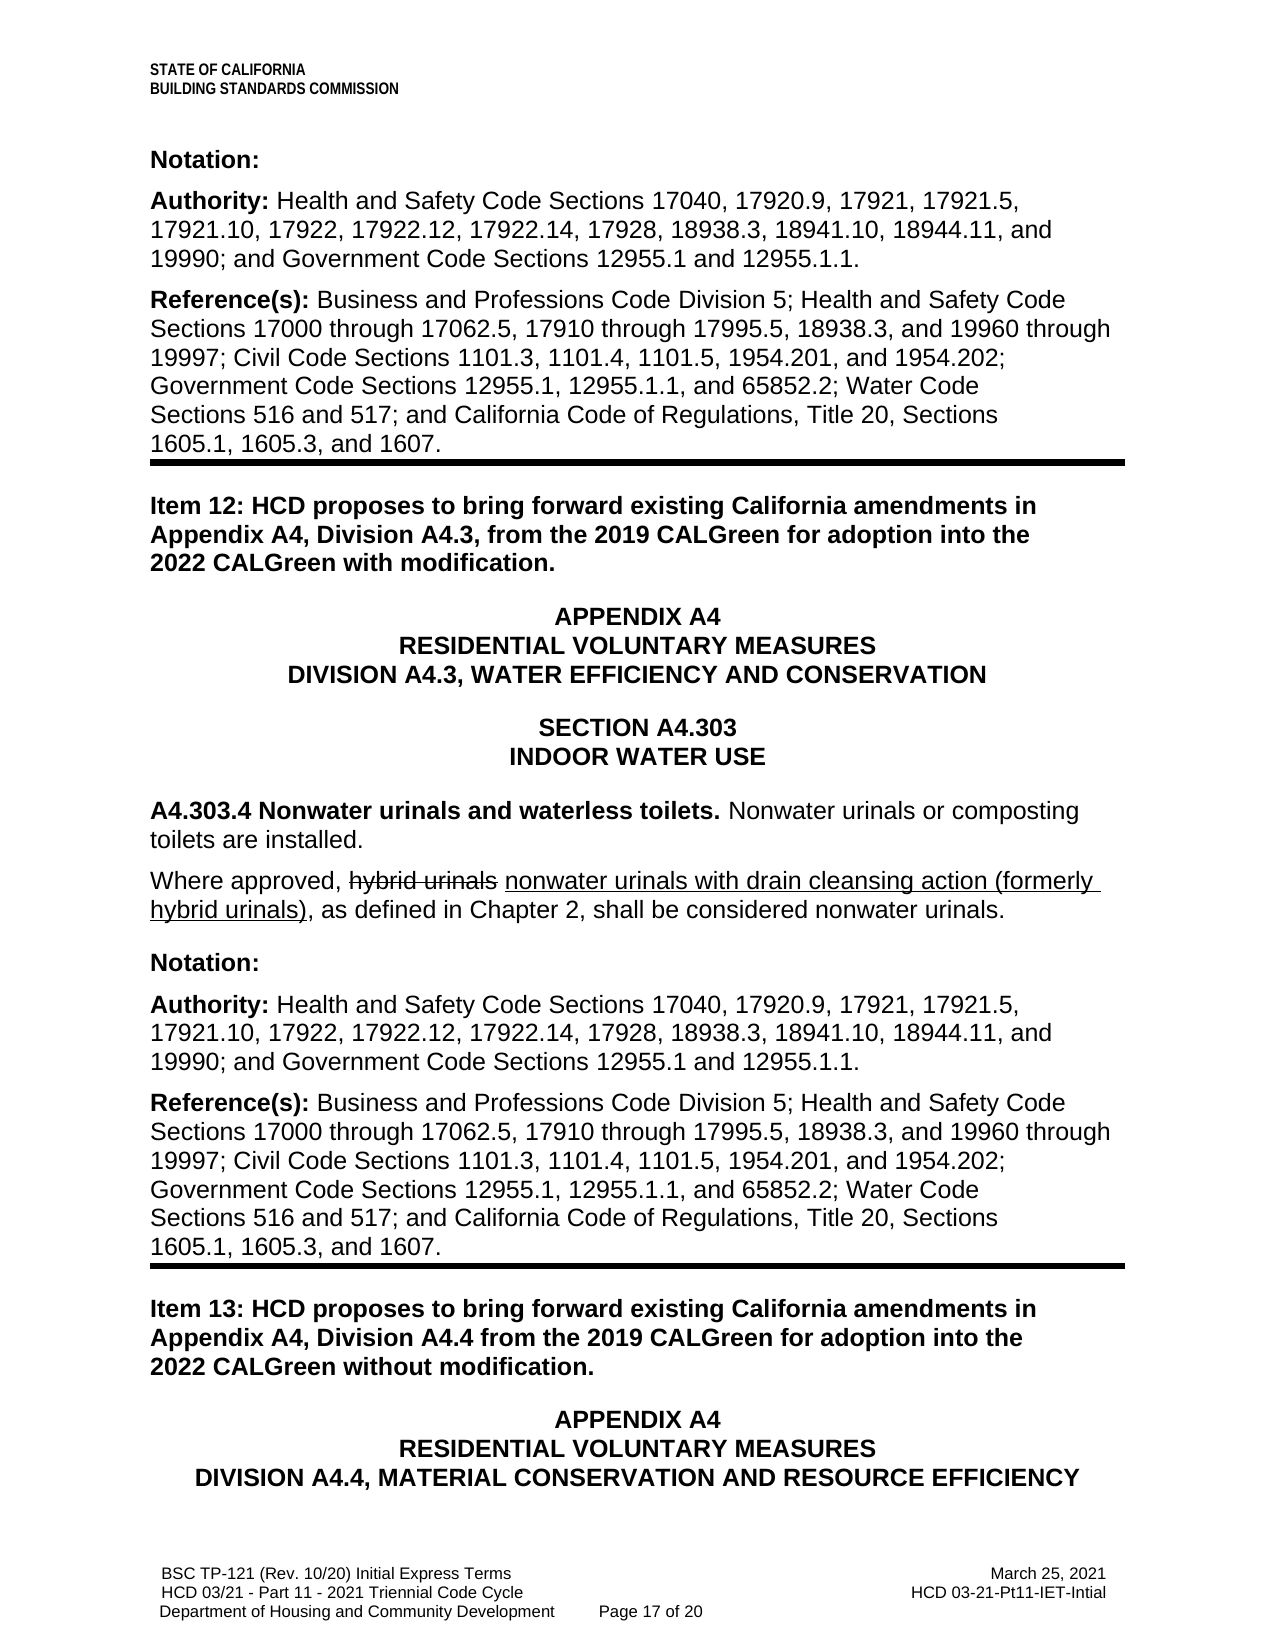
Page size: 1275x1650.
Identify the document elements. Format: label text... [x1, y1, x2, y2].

text Where approved, hybrid urinals nonwater urinals with drain cleansing action (formerly hybrid urinals), as defined in Chapter 2, shall be considered nonwater urinals. [150, 866, 1125, 923]
text SECTION A4.303 INDOOR WATER USE [150, 713, 1125, 771]
text A4.303.4 Nonwater urinals and waterless toilets. Nonwater urinals or composting toilets are installed. [150, 796, 1125, 853]
text Notation: [150, 145, 1125, 174]
subtitle Item 13: HCD proposes to bring forward existing California amendments in Appendix A4, Division A4.4 from the 2019 CALGreen for adoption into the 2022 CALGreen without modification. [150, 1294, 1125, 1380]
text Authority: Health and Safety Code Sections 17040, 17920.9, 17921, 17921.5, 17921.10, 17922, 17922.12, 17922.14, 17928, 18938.3, 18941.10, 18944.11, and 19990; and Government Code Sections 12955.1 and 12955.1.1. [150, 186, 1125, 272]
subtitle Item 12: HCD proposes to bring forward existing California amendments in Appendix A4, Division A4.3, from the 2019 CALGreen for adoption into the 2022 CALGreen with modification. [150, 491, 1125, 577]
text Notation: [150, 948, 1125, 977]
text APPENDIX A4 RESIDENTIAL VOLUNTARY MEASURES DIVISION A4.4, MATERIAL CONSERVATION AND RESOURCE EFFICIENCY [150, 1405, 1125, 1492]
text Authority: Health and Safety Code Sections 17040, 17920.9, 17921, 17921.5, 17921.10, 17922, 17922.12, 17922.14, 17928, 18938.3, 18941.10, 18944.11, and 19990; and Government Code Sections 12955.1 and 12955.1.1. [150, 989, 1125, 1076]
text APPENDIX A4 RESIDENTIAL VOLUNTARY MEASURES DIVISION A4.3, WATER EFFICIENCY AND CONSERVATION [150, 602, 1125, 688]
